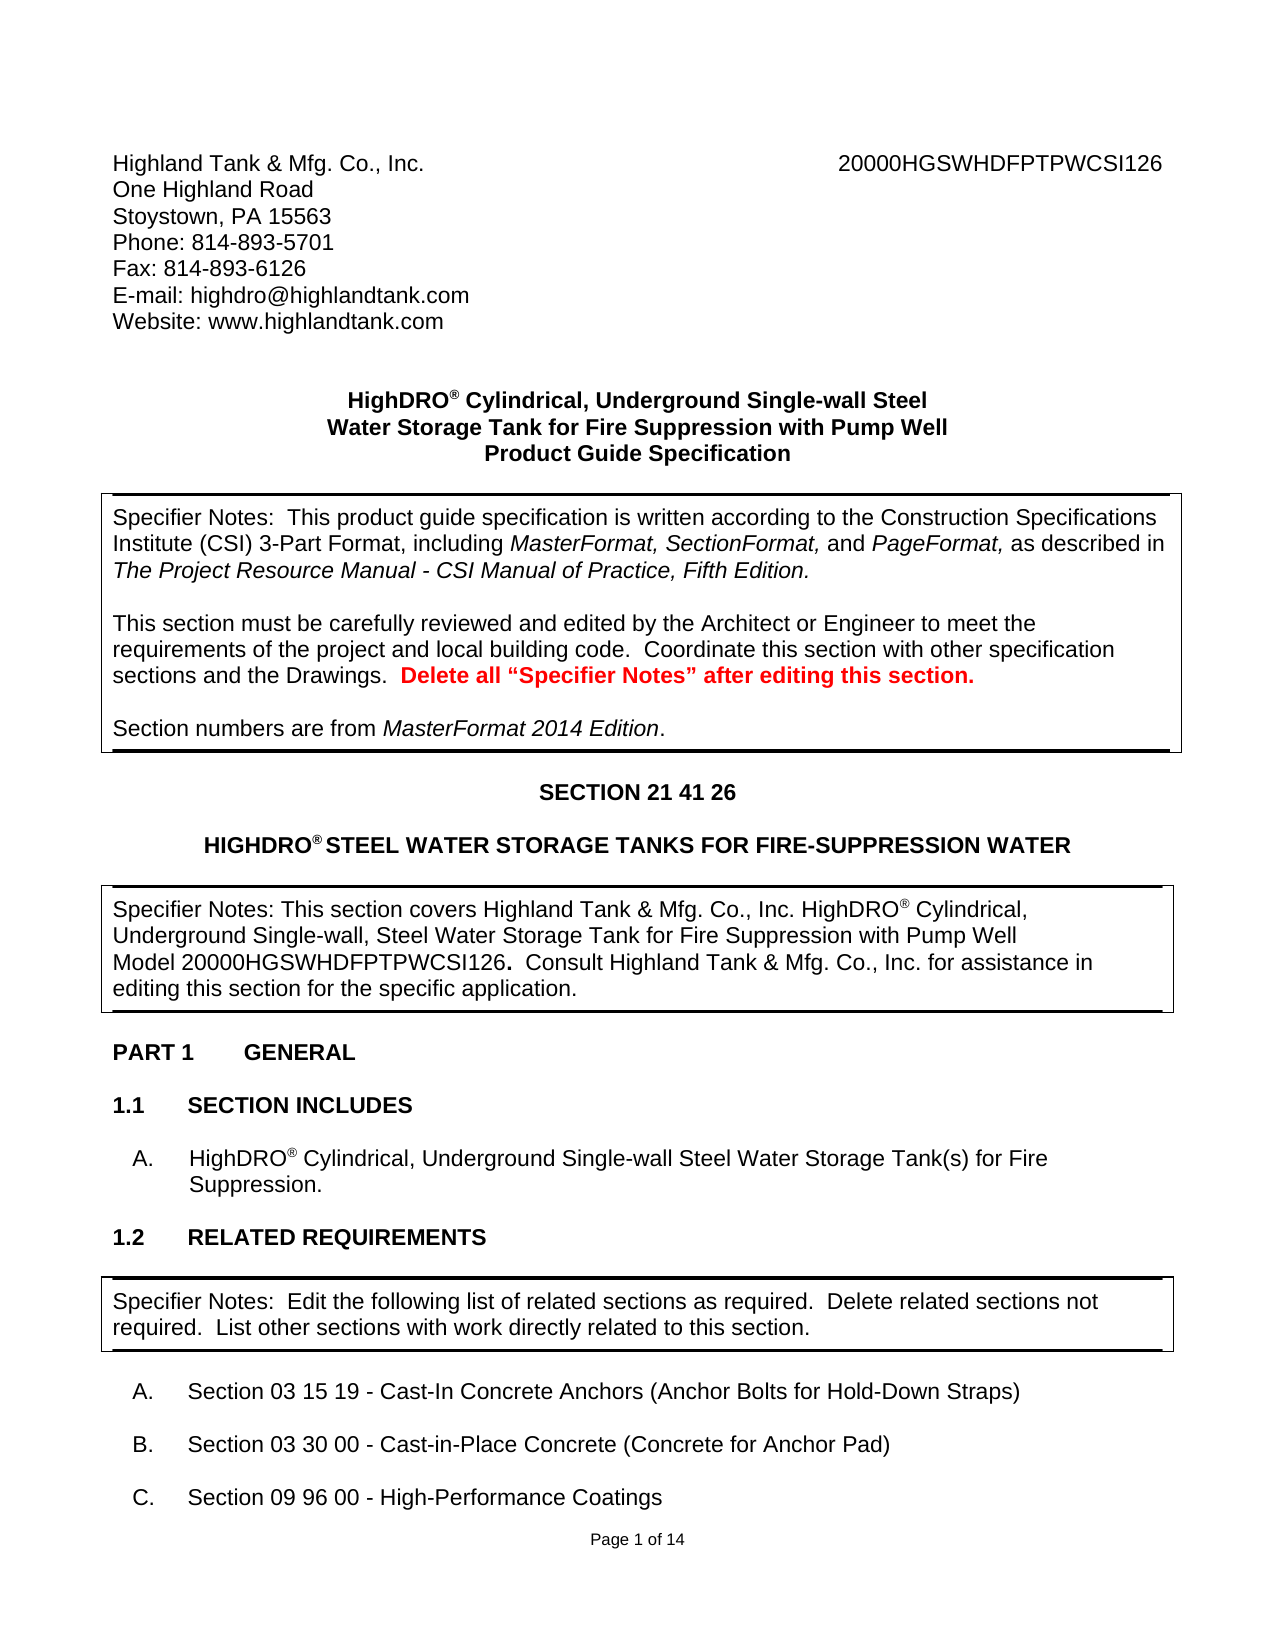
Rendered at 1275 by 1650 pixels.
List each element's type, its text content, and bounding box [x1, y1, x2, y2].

subtitle 1.1 SECTION INCLUDES [112, 1092, 1162, 1118]
text Website: www.highlandtank.com [112, 308, 1162, 334]
table_header Specifier Notes: Edit the following list of related sections as required. Delete related sections not required. List other sections with work directly related to this section. [102, 1278, 1173, 1351]
subtitle A. Section 03 15 19 - Cast-In Concrete Anchors (Anchor Bolts for Hold-Down Straps) [132, 1378, 1162, 1405]
text Product Guide Specification [112, 440, 1162, 466]
subtitle A. HighDRO® Cylindrical, Underground Single-wall Steel Water Storage Tank(s) for Fire Suppression. [132, 1144, 1162, 1197]
text Water Storage Tank for Fire Suppression with Pump Well [112, 413, 1162, 440]
text SECTION 21 41 26 [112, 779, 1162, 805]
text One Highland Road [112, 176, 1162, 203]
table_header Specifier Notes: This section covers Highland Tank & Mfg. Co., Inc. HighDRO® Cylindrical, Underground Single-wall, Steel Water Storage Tank for Fire Suppression with Pump Well Model 20000HGSWHDFPTPWCSI126. Consult Highland Tank & Mfg. Co., Inc. for assistance in editing this section for the specific application. [102, 886, 1173, 1012]
subtitle PART 1 GENERAL [112, 1039, 1162, 1066]
subtitle C. Section 09 96 00 - High-Performance Coatings [132, 1484, 1162, 1510]
text Highland Tank & Mfg. Co., Inc. 20000HGSWHDFPTPWCSI126 [112, 150, 1162, 176]
text HIGHDRO® STEEL WATER STORAGE TANKS FOR FIRE-SUPPRESSION WATER [112, 832, 1162, 858]
text Phone: 814-893-5701 [112, 229, 1162, 255]
text E-mail: highdro@highlandtank.com [112, 282, 1162, 308]
subtitle 1.2 RELATED REQUIREMENTS [112, 1224, 1162, 1250]
text Stoystown, PA 15563 [112, 203, 1162, 229]
subtitle B. Section 03 30 00 - Cast-in-Place Concrete (Concrete for Anchor Pad) [132, 1431, 1162, 1457]
text HighDRO® Cylindrical, Underground Single-wall Steel [112, 387, 1162, 413]
table_header Specifier Notes: This product guide specification is written according to the Construction Specifications Institute (CSI) 3-Part Format, including MasterFormat, SectionFormat, and PageFormat, as described in The Project Resource Manual - CSI Manual of Practice, Fifth Edition. This section must be carefully reviewed and edited by the Architect or Engineer to meet the requirements of the project and local building code. Coordinate this section with other specification sections and the Drawings. Delete all “Specifier Notes” after editing this section. Section numbers are from MasterFormat 2014 Edition. [102, 494, 1181, 752]
text Fax: 814-893-6126 [112, 255, 1162, 282]
